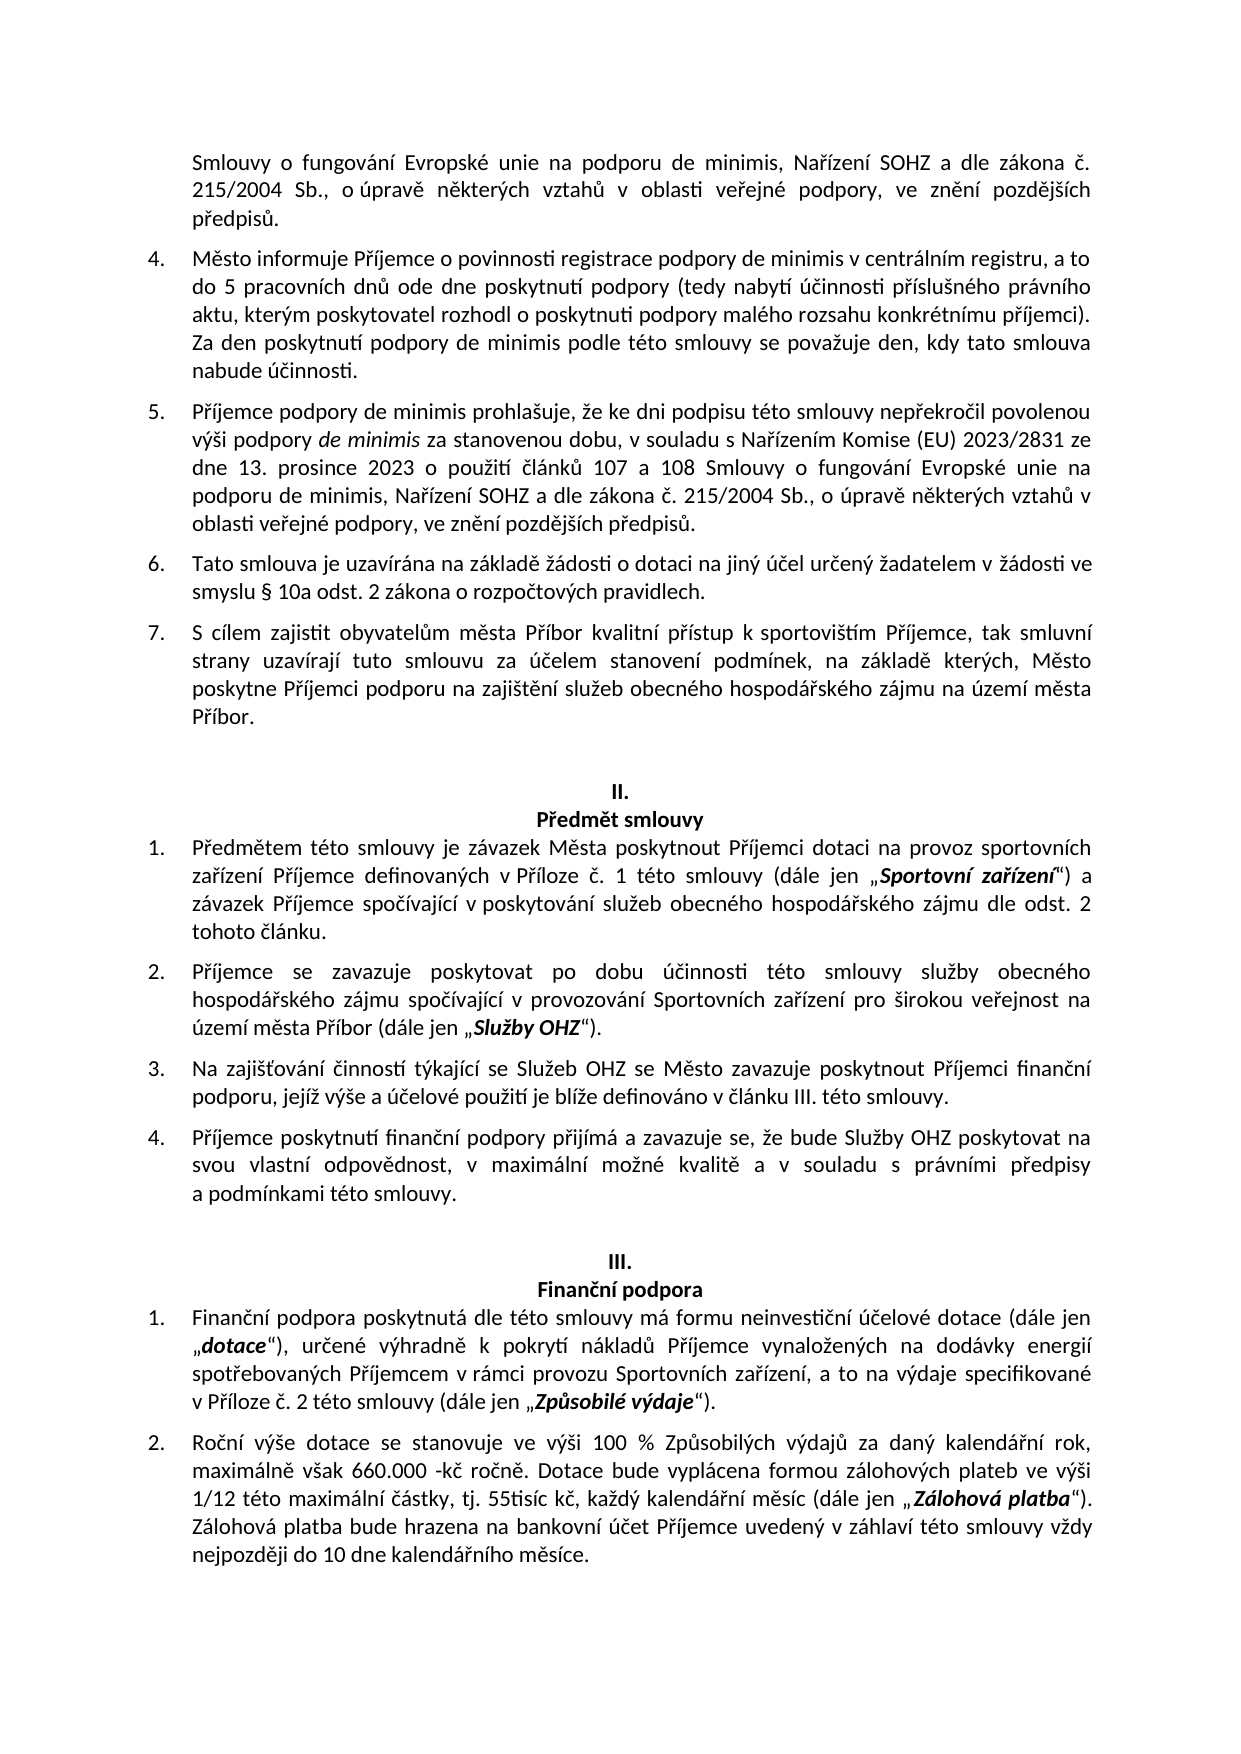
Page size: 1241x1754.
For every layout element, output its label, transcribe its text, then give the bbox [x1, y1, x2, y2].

text II. [148, 777, 1093, 805]
list S cílem zajistit obyvatelům města Příbor kvalitní přístup k sportovištím Příjemce, tak smluvní strany uzavírají tuto smlouvu za účelem stanovení podmínek, na základě kterých, Město poskytne Příjemci podporu na zajištění služeb obecného hospodářského zájmu na území města Příbor. [148, 618, 1093, 730]
list Roční výše dotace se stanovuje ve výši 100 % Způsobilých výdajů za daný kalendářní rok, maximálně však 660.000 -kč ročně. Dotace bude vyplácena formou zálohových plateb ve výši 1/12 této maximální částky, tj. 55tisíc kč, každý kalendářní měsíc (dále jen „Zálohová platba“). Zálohová platba bude hrazena na bankovní účet Příjemce uvedený v záhlaví této smlouvy vždy nejpozději do 10 dne kalendářního měsíce. [148, 1428, 1093, 1568]
list Příjemce poskytnutí finanční podpory přijímá a zavazuje se, že bude Služby OHZ poskytovat na svou vlastní odpovědnost, v maximální možné kvalitě a v souladu s právními předpisy a podmínkami této smlouvy. [148, 1123, 1093, 1207]
list Příjemce podpory de minimis prohlašuje, že ke dni podpisu této smlouvy nepřekročil povolenou výši podpory de minimis za stanovenou dobu, v souladu s Nařízením Komise (EU) 2023/2831 ze dne 13. prosince 2023 o použití článků 107 a 108 Smlouvy o fungování Evropské unie na podporu de minimis, Nařízení SOHZ a dle zákona č. 215/2004 Sb., o úpravě některých vztahů v oblasti veřejné podpory, ve znění pozdějších předpisů. [148, 397, 1093, 537]
text III. [148, 1247, 1093, 1275]
text Finanční podpora [148, 1275, 1093, 1303]
list Finanční podpora poskytnutá dle této smlouvy má formu neinvestiční účelové dotace (dále jen „dotace“), určené výhradně k pokrytí nákladů Příjemce vynaložených na dodávky energií spotřebovaných Příjemcem v rámci provozu Sportovních zařízení, a to na výdaje specifikované v Příloze č. 2 této smlouvy (dále jen „Způsobilé výdaje“). [148, 1303, 1093, 1415]
list Tato smlouva je uzavírána na základě žádosti o dotaci na jiný účel určený žadatelem v žádosti ve smyslu § 10a odst. 2 zákona o rozpočtových pravidlech. [148, 549, 1093, 605]
text Předmět smlouvy [148, 805, 1093, 833]
list Město informuje Příjemce o povinnosti registrace podpory de minimis v centrálním registru, a to do 5 pracovních dnů ode dne poskytnutí podpory (tedy nabytí účinnosti příslušného právního aktu, kterým poskytovatel rozhodl o poskytnuti podpory malého rozsahu konkrétnímu příjemci). Za den poskytnutí podpory de minimis podle této smlouvy se považuje den, kdy tato smlouva nabude účinnosti. [148, 244, 1093, 384]
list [148, 148, 1093, 232]
list Předmětem této smlouvy je závazek Města poskytnout Příjemci dotaci na provoz sportovních zařízení Příjemce definovaných v Příloze č. 1 této smlouvy (dále jen „Sportovní zařízení“) a závazek Příjemce spočívající v poskytování služeb obecného hospodářského zájmu dle odst. 2 tohoto článku. [148, 833, 1093, 945]
list Na zajišťování činností týkající se Služeb OHZ se Město zavazuje poskytnout Příjemci finanční podporu, jejíž výše a účelové použití je blíže definováno v článku III. této smlouvy. [148, 1054, 1093, 1110]
list Příjemce se zavazuje poskytovat po dobu účinnosti této smlouvy služby obecného hospodářského zájmu spočívající v provozování Sportovních zařízení pro širokou veřejnost na území města Příbor (dále jen „Služby OHZ“). [148, 957, 1093, 1042]
